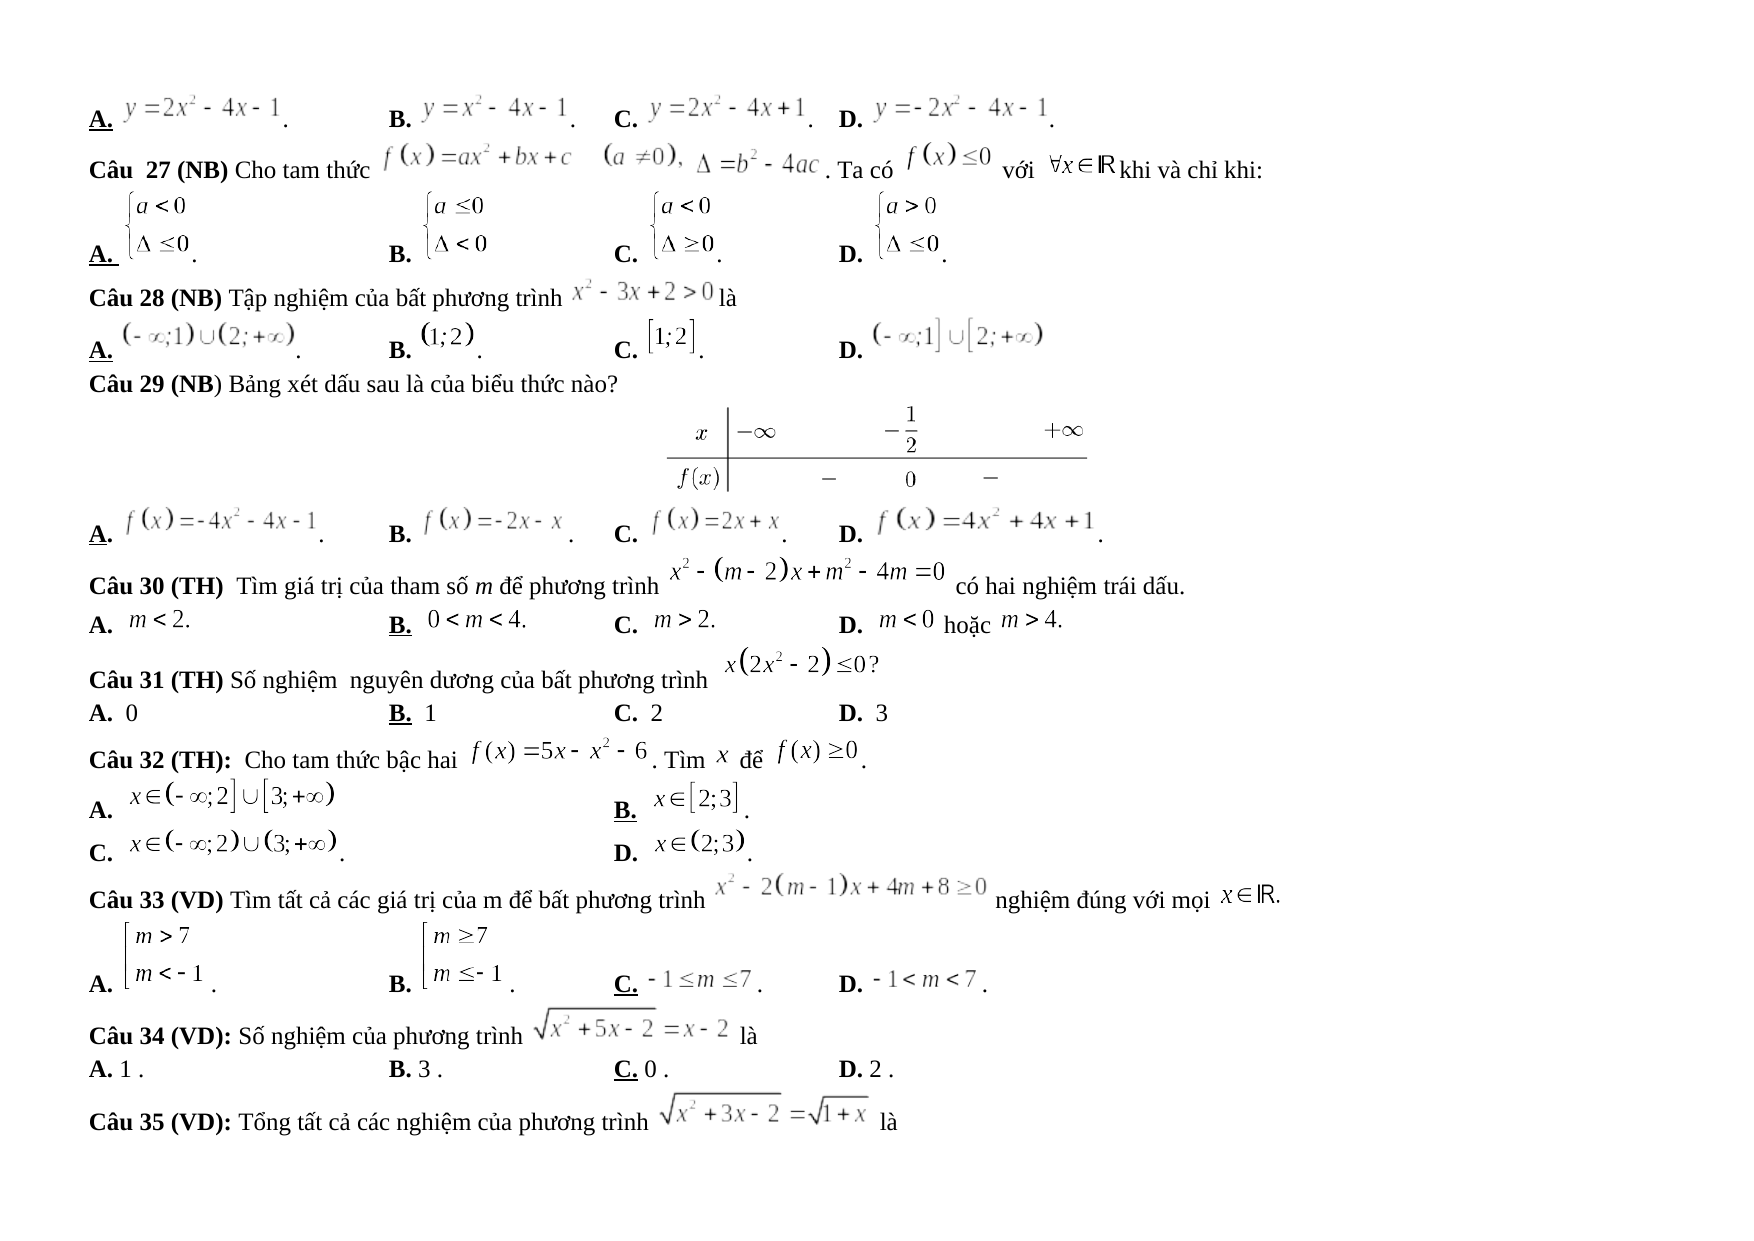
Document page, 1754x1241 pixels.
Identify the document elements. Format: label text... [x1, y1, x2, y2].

text A. B. . [89, 777, 1665, 824]
text A. . B. . C. . D. . [89, 89, 1665, 133]
text Câu 32 (TH): Cho tam thức bậc hai . Tìm để . [89, 731, 1665, 774]
text Câu 30 (TH) Tìm giá trị của tham số m để phương trình có hai nghiệm trái dấu. [89, 552, 1665, 600]
text A. . B. . C. . D. . [89, 918, 1665, 998]
text A. . B. C. . D. . [89, 188, 1665, 268]
text A. 0 B. 1 C. 2 D. 3 [89, 698, 1665, 727]
picture [666, 401, 1088, 497]
text Câu 33 (VD) Tìm tất cả các giá trị của m để bất phương trình nghiệm đúng với mọi [89, 867, 1665, 913]
text Câu 29 (NB) Bảng xét dấu sau là của biểu thức nào? [89, 369, 1665, 397]
text C. . D. . [89, 824, 1665, 867]
text A. B. C. D. hoặc [89, 604, 1665, 639]
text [89, 1002, 1665, 1135]
text A. . B. . C. . D. . [89, 501, 1665, 548]
text Câu 31 (TH) Số nghiệm nguyên dương của bất phương trình [89, 643, 1665, 694]
text Câu 27 (NB) Cho tam thức . Ta có với khi và chỉ khi: [89, 137, 1665, 184]
text A. . B. . C. . D. [89, 317, 1665, 364]
text Câu 28 (NB) Tập nghiệm của bất phương trình là [89, 273, 1665, 312]
